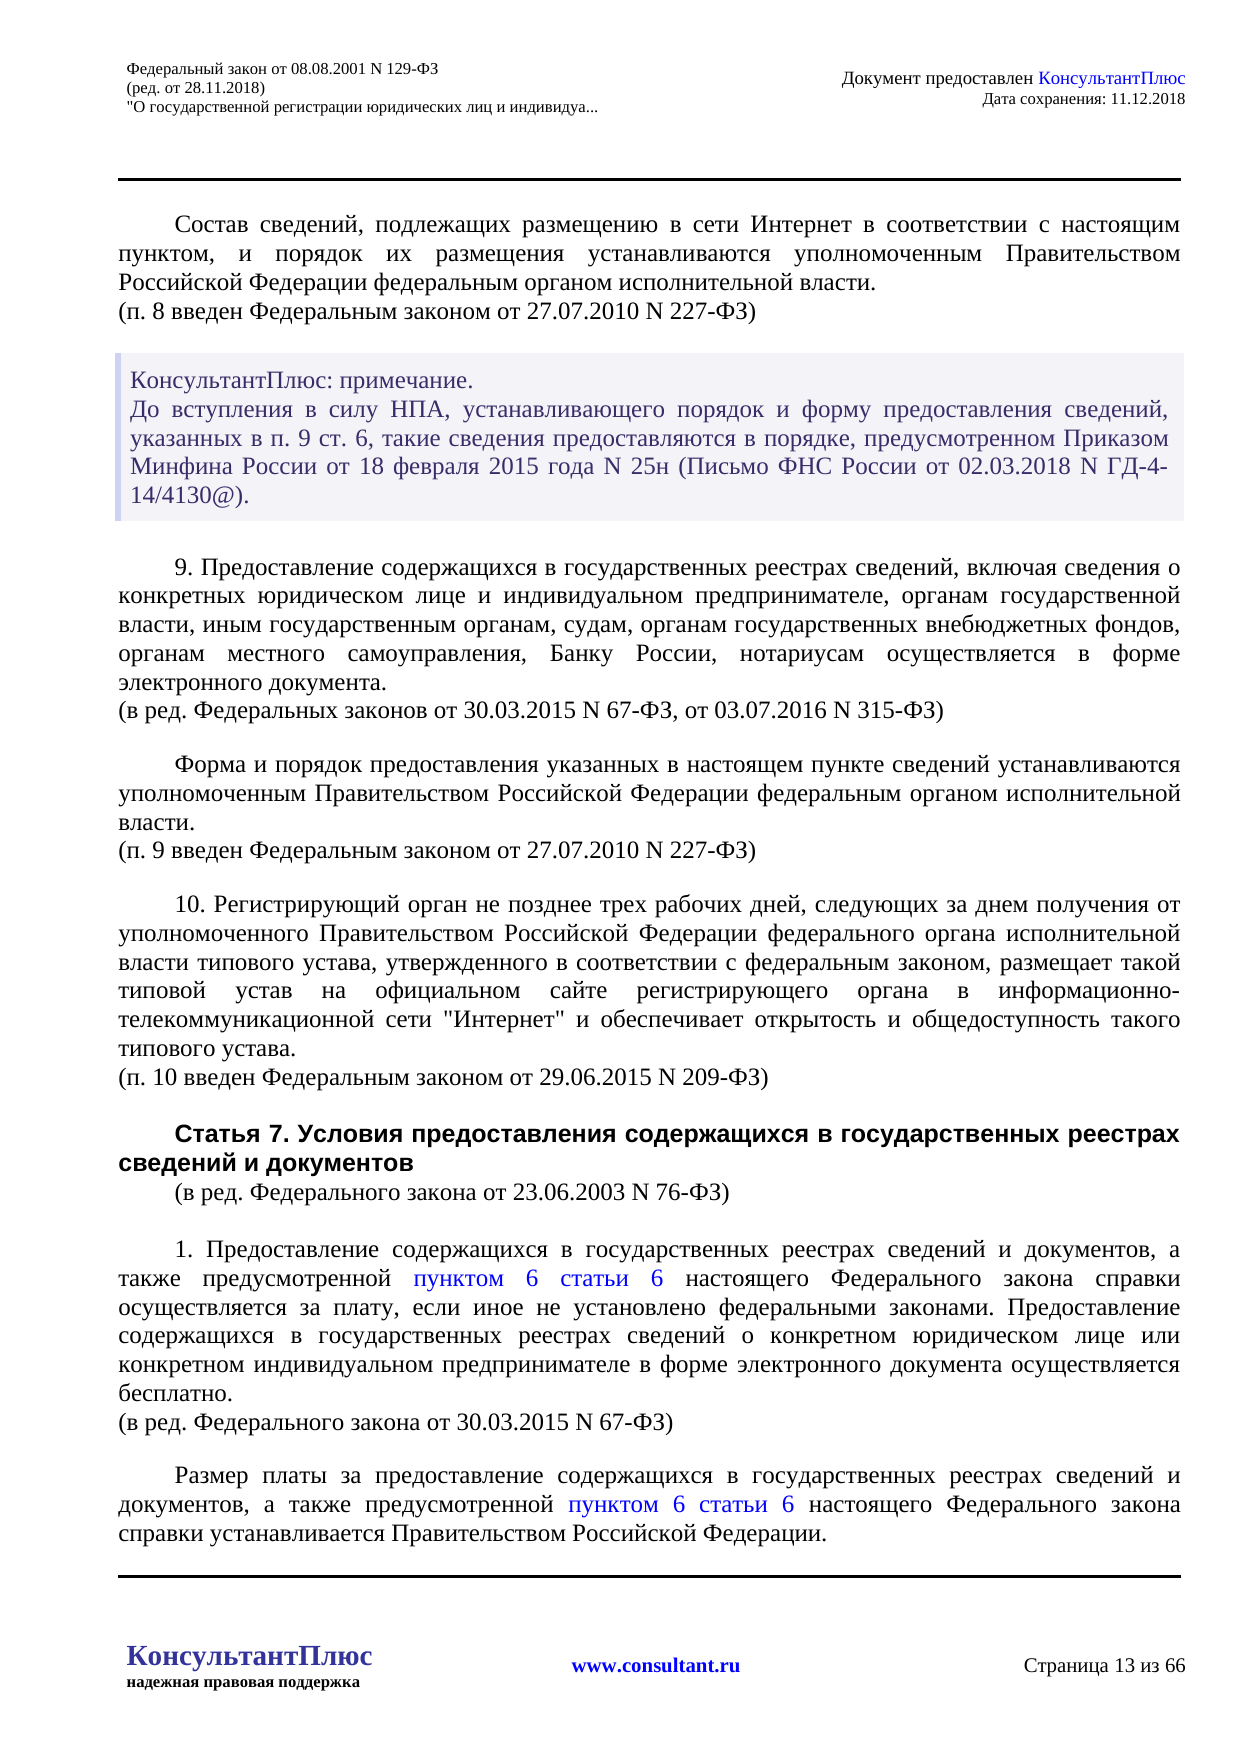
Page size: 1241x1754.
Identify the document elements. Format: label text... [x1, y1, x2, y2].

text 9. Предоставление содержащихся в государственных реестрах сведений, включая сведения о конкретных юридическом лице и индивидуальном предпринимателе, органам государственной власти, иным государственным органам, судам, органам государственных внебюджетных фондов, органам местного самоуправления, Банку России, нотариусам осуществляется в форме электронного документа. [118, 552, 1181, 696]
table_header КонсультантПлюс: примечание. До вступления в силу НПА, устанавливающего порядок и форму предоставления сведений, указанных в п. 9 ст. 6, такие сведения предоставляются в порядке, предусмотренном Приказом Минфина России от 18 февраля 2015 года N 25н (Письмо ФНС России от 02.03.2018 N ГД-4-14/4130@). [121, 353, 1178, 521]
text (п. 10 введен Федеральным законом от 29.06.2015 N 209-ФЗ) [118, 1062, 1181, 1091]
text (в ред. Федеральных законов от 30.03.2015 N 67-ФЗ, от 03.07.2016 N 315-ФЗ) [118, 696, 1181, 724]
text Размер платы за предоставление содержащихся в государственных реестрах сведений и документов, а также предусмотренной пунктом 6 статьи 6 настоящего Федерального закона справки устанавливается Правительством Российской Федерации. [118, 1461, 1181, 1547]
title Статья 7. Условия предоставления содержащихся в государственных реестрах сведений и документов [118, 1119, 1181, 1177]
text (п. 9 введен Федеральным законом от 27.07.2010 N 227-ФЗ) [118, 836, 1181, 864]
text (в ред. Федерального закона от 23.06.2003 N 76-ФЗ) [118, 1177, 1181, 1206]
text (п. 8 введен Федеральным законом от 27.07.2010 N 227-ФЗ) [118, 296, 1181, 324]
text Состав сведений, подлежащих размещению в сети Интернет в соответствии с настоящим пунктом, и порядок их размещения устанавливаются уполномоченным Правительством Российской Федерации федеральным органом исполнительной власти. [118, 209, 1181, 296]
text 1. Предоставление содержащихся в государственных реестрах сведений и документов, а также предусмотренной пунктом 6 статьи 6 настоящего Федерального закона справки осуществляется за плату, если иное не установлено федеральными законами. Предоставление содержащихся в государственных реестрах сведений о конкретном юридическом лице или конкретном индивидуальном предпринимателе в форме электронного документа осуществляется бесплатно. [118, 1234, 1181, 1407]
text 10. Регистрирующий орган не позднее трех рабочих дней, следующих за днем получения от уполномоченного Правительством Российской Федерации федерального органа исполнительной власти типового устава, утвержденного в соответствии с федеральным законом, размещает такой типовой устав на официальном сайте регистрирующего органа в информационно-телекоммуникационной сети "Интернет" и обеспечивает открытость и общедоступность такого типового устава. [118, 889, 1181, 1062]
text Форма и порядок предоставления указанных в настоящем пункте сведений устанавливаются уполномоченным Правительством Российской Федерации федеральным органом исполнительной власти. [118, 749, 1181, 836]
text (в ред. Федерального закона от 30.03.2015 N 67-ФЗ) [118, 1407, 1181, 1436]
